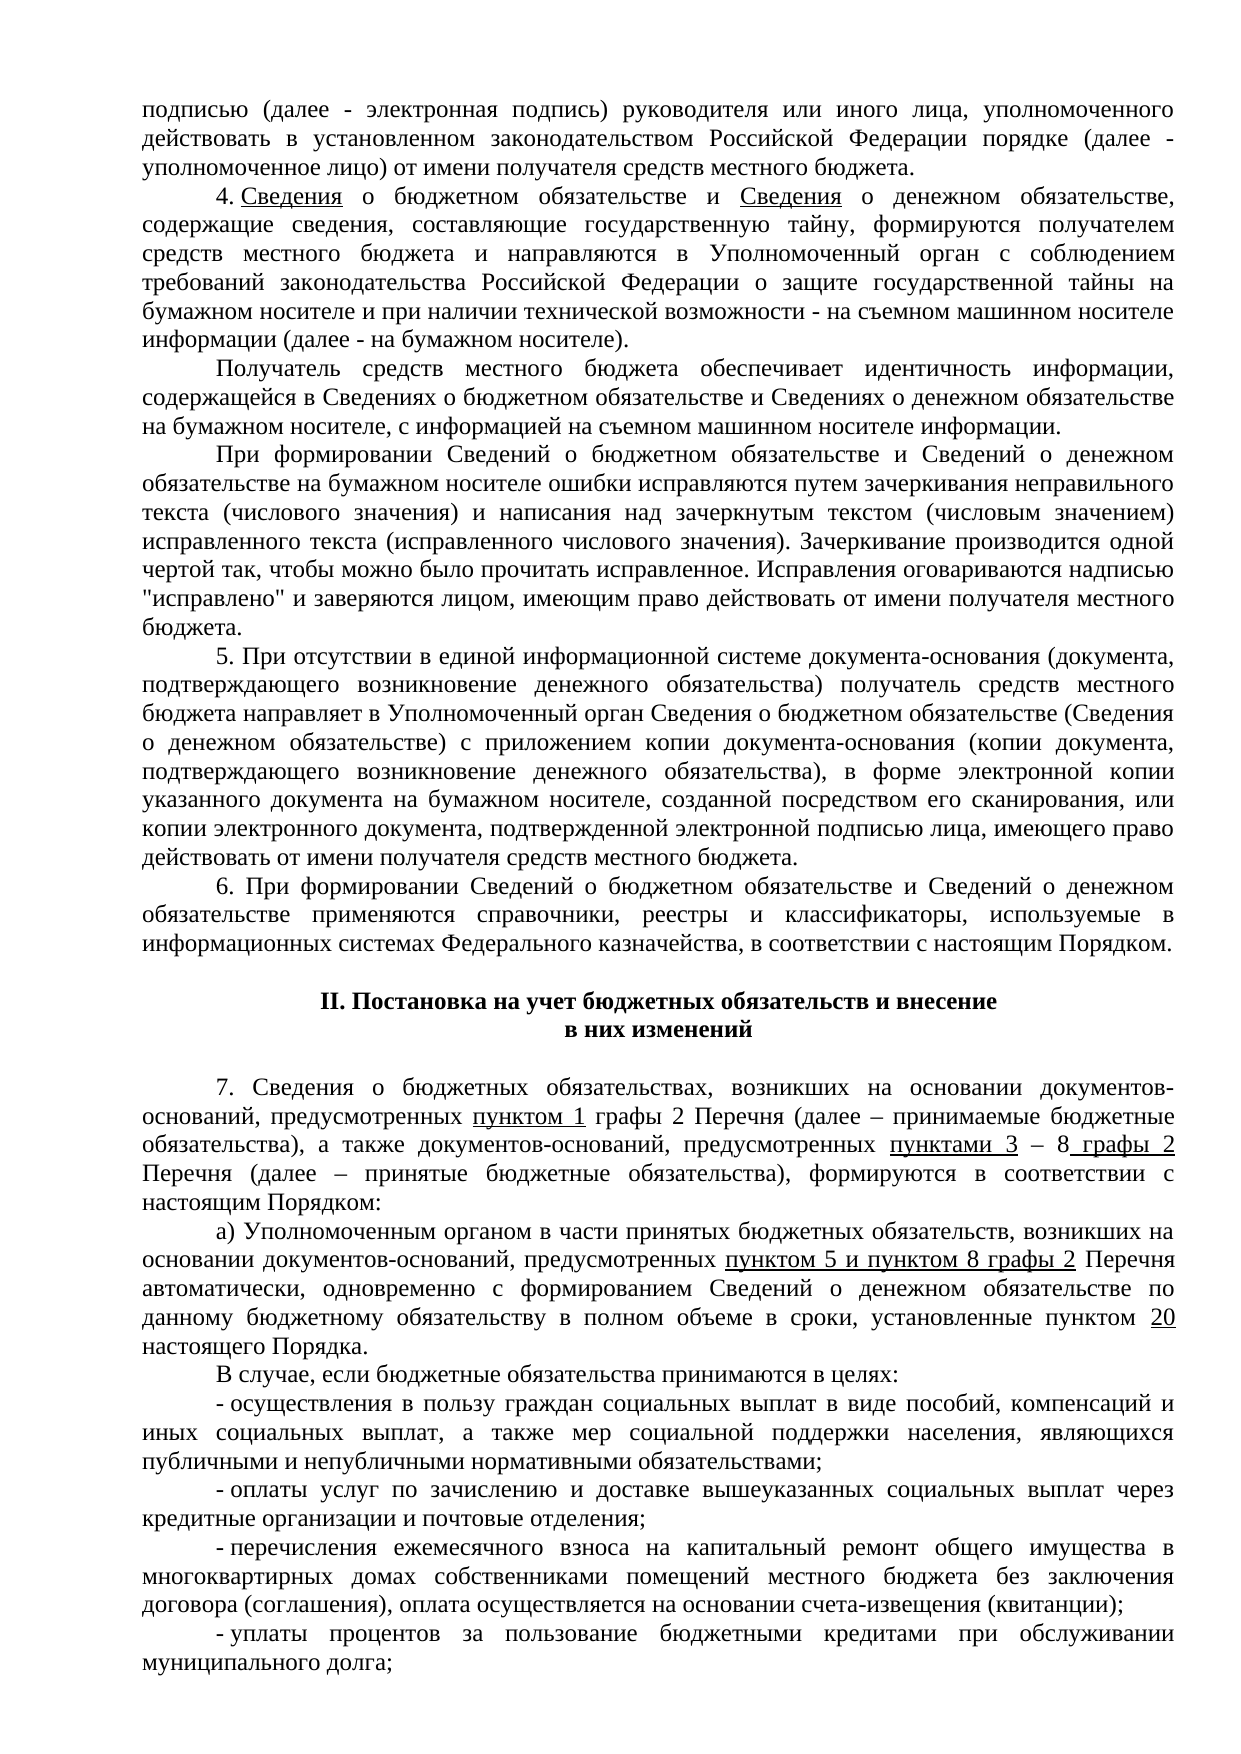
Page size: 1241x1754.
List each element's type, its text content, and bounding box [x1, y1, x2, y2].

text 4. Сведения о бюджетном обязательстве и Сведения о денежном обязательстве, содержащие сведения, составляющие государственную тайну, формируются получателем средств местного бюджета и направляются в Уполномоченный орган с соблюдением требований законодательства Российской Федерации о защите государственной тайны на бумажном носителе и при наличии технической возможности - на съемном машинном носителе информации (далее - на бумажном носителе). [142, 181, 1175, 353]
text 7. Сведения о бюджетных обязательствах, возникших на основании документов-оснований, предусмотренных пунктом 1 графы 2 Перечня (далее – принимаемые бюджетные обязательства), а также документов-оснований, предусмотренных пунктами 3 – 8 графы 2 Перечня (далее – принятые бюджетные обязательства), формируются в соответствии с настоящим Порядком: [142, 1072, 1175, 1216]
text - оплаты услуг по зачислению и доставке вышеуказанных социальных выплат через кредитные организации и почтовые отделения; [142, 1474, 1175, 1532]
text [142, 94, 1175, 181]
title в них изменений [142, 1014, 1175, 1043]
text 6. При формировании Сведений о бюджетном обязательстве и Сведений о денежном обязательстве применяются справочники, реестры и классификаторы, используемые в информационных системах Федерального казначейства, в соответствии с настоящим Порядком. [142, 871, 1175, 957]
text - осуществления в пользу граждан социальных выплат в виде пособий, компенсаций и иных социальных выплат, а также мер социальной поддержки населения, являющихся публичными и непубличными нормативными обязательствами; [142, 1388, 1175, 1474]
title II. Постановка на учет бюджетных обязательств и внесение [142, 986, 1175, 1014]
text В случае, если бюджетные обязательства принимаются в целях: [142, 1359, 1175, 1388]
text Получатель средств местного бюджета обеспечивает идентичность информации, содержащейся в Сведениях о бюджетном обязательстве и Сведениях о денежном обязательстве на бумажном носителе, с информацией на съемном машинном носителе информации. [142, 353, 1175, 439]
text - перечисления ежемесячного взноса на капитальный ремонт общего имущества в многоквартирных домах собственниками помещений местного бюджета без заключения договора (соглашения), оплата осуществляется на основании счета-извещения (квитанции); [142, 1532, 1175, 1618]
text - уплаты процентов за пользование бюджетными кредитами при обслуживании муниципального долга; [142, 1618, 1175, 1676]
text 5. При отсутствии в единой информационной системе документа-основания (документа, подтверждающего возникновение денежного обязательства) получатель средств местного бюджета направляет в Уполномоченный орган Сведения о бюджетном обязательстве (Сведения о денежном обязательстве) с приложением копии документа-основания (копии документа, подтверждающего возникновение денежного обязательства), в форме электронной копии указанного документа на бумажном носителе, созданной посредством его сканирования, или копии электронного документа, подтвержденной электронной подписью лица, имеющего право действовать от имени получателя средств местного бюджета. [142, 641, 1175, 871]
text При формировании Сведений о бюджетном обязательстве и Сведений о денежном обязательстве на бумажном носителе ошибки исправляются путем зачеркивания неправильного текста (числового значения) и написания над зачеркнутым текстом (числовым значением) исправленного текста (исправленного числового значения). Зачеркивание производится одной чертой так, чтобы можно было прочитать исправленное. Исправления оговариваются надписью "исправлено" и заверяются лицом, имеющим право действовать от имени получателя местного бюджета. [142, 439, 1175, 641]
text а) Уполномоченным органом в части принятых бюджетных обязательств, возникших на основании документов-оснований, предусмотренных пунктом 5 и пунктом 8 графы 2 Перечня автоматически, одновременно с формированием Сведений о денежном обязательстве по данному бюджетному обязательству в полном объеме в сроки, установленные пунктом 20 настоящего Порядка. [142, 1216, 1175, 1359]
